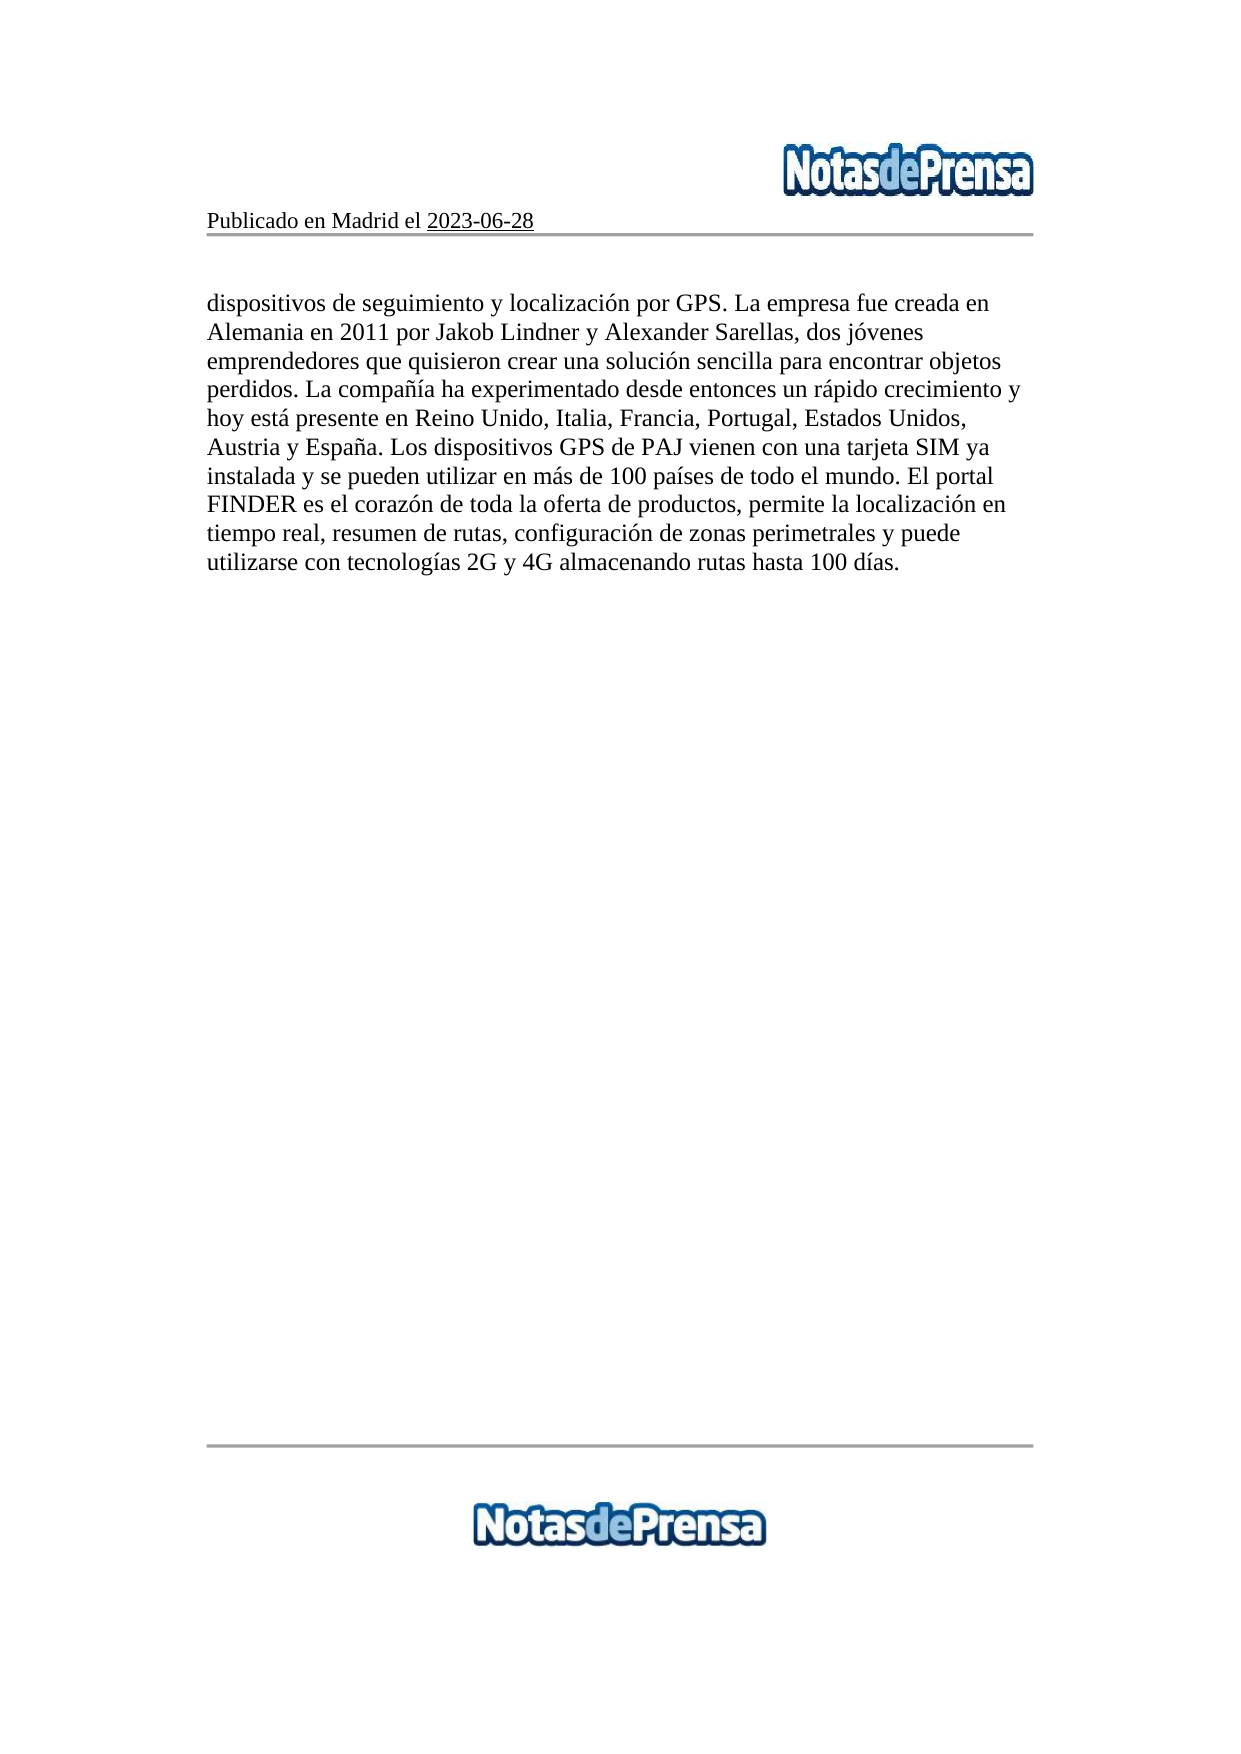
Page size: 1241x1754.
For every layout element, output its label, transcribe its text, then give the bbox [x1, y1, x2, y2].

picture [473, 1501, 767, 1548]
picture [783, 142, 1034, 199]
